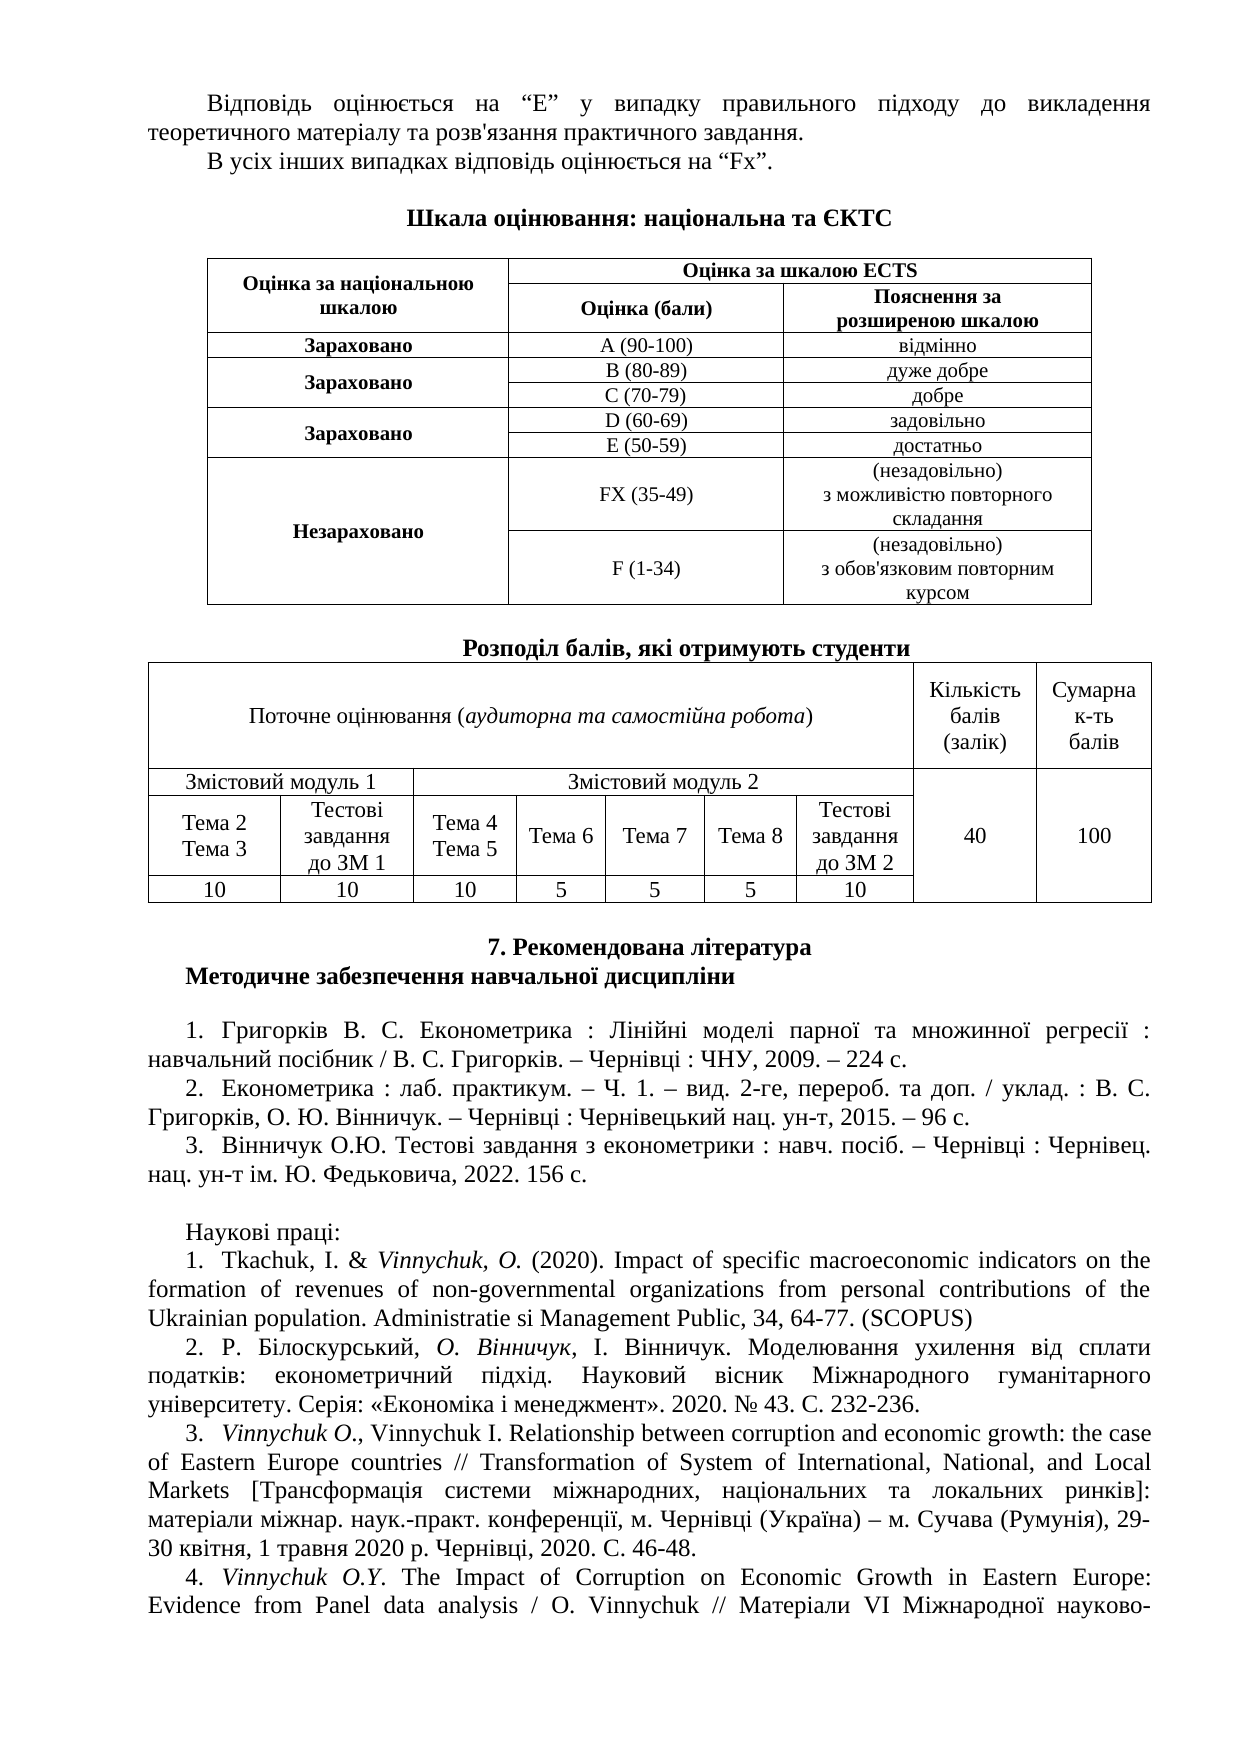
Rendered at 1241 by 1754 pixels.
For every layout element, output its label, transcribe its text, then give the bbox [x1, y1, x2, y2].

table_cell Зараховано [208, 358, 508, 407]
list Економетрика : лаб. практикум. – Ч. 1. – вид. 2-ге, перероб. та доп. / уклад. : В. С. Григорків, О. Ю. Вінничук. – Чернівці : Чернівецький нац. ун-т, 2015. – 96 с. [148, 1073, 1152, 1130]
text Розподіл балів, які отримують студенти [148, 633, 1152, 662]
table_cell 100 [1037, 769, 1151, 902]
table_cell Тестові завдання до ЗМ 2 [797, 796, 913, 875]
text Методичне забезпечення навчальної дисципліни [148, 961, 1152, 989]
list Р. Білоскурський, О. Вінничук, І. Вінничук. Моделювання ухилення від сплати податків: економетричний підхід. Науковий вісник Міжнародного гуманітарного університету. Серія: «Економіка і менеджмент». 2020. № 43. С. 232-236. [148, 1332, 1152, 1418]
table_cell Тема 2 Тема 3 [149, 796, 280, 875]
table_cell 40 [914, 769, 1036, 902]
table_header Оцінка за національною шкалою [208, 259, 508, 332]
table_cell Тестові завдання до ЗМ 1 [281, 796, 413, 875]
table_cell Зараховано [208, 408, 508, 457]
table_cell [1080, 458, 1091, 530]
text Шкала оцінювання: національна та ЄКТС [148, 203, 1152, 232]
list Vinnychuk O., Vinnychuk I. Relationship between corruption and economic growth: the case of Eastern Europe countries // Transformation of System of International, National, and Local Markets [Трансформація системи міжнародних, національних та локальних ринків]: матеріали міжнар. наук.-практ. конференції, м. Чернівці (Україна) – м. Сучава (Румунія), 29-30 квітня, 1 травня 2020 р. Чернівці, 2020. C. 46-48. [148, 1418, 1152, 1562]
list Григорків В. С. Економетрика : Лінійні моделі парної та множинної регресії : навчальний посібник / В. С. Григорків. – Чернівці : ЧНУ, 2009. – 224 с. [148, 1015, 1152, 1073]
table_cell 5 [606, 876, 704, 902]
table_cell Пояснення за розширеною шкалою [784, 284, 1091, 332]
table_cell Змістовий модуль 2 [414, 769, 913, 795]
table_cell F (1-34) [509, 531, 783, 604]
table_cell 10 [797, 876, 913, 902]
text Відповідь оцінюється на “Е” у випадку правильного підходу до викладення теоретичного матеріалу та розв'язання практичного завдання. [148, 88, 1152, 146]
table_cell Оцінка (бали) [509, 284, 783, 332]
table_header Сумарна к-ть балів [1037, 663, 1151, 767]
table_header Поточне оцінювання (аудиторна та самостійна робота) [149, 663, 913, 767]
table_cell Тема 4 Тема 5 [414, 796, 516, 875]
list Наукові праці: [185, 1217, 1152, 1245]
table_cell Зараховано [208, 333, 508, 357]
table_cell 5 [517, 876, 605, 902]
list Вінничук О.Ю. Тестові завдання з економетрики : навч. посіб. – Чернівці : Чернівец. нац. ун-т ім. Ю. Федьковича, 2022. 156 с. [148, 1130, 1152, 1188]
table_header Оцінка за шкалою ECTS [509, 259, 1091, 282]
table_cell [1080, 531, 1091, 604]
table_cell Тема 8 [705, 796, 796, 875]
text 7. Рекомендована література [148, 932, 1152, 961]
table_cell FX (35-49) [509, 458, 783, 530]
list Tkachuk, I. & Vinnychuk, O. (2020). Impact of specific macroeconomic indicators on the formation of revenues of non-governmental organizations from personal contributions of the Ukrainian population. Administratie si Management Public, 34, 64-77. (SCOPUS) [148, 1245, 1152, 1332]
table_cell Тема 7 [606, 796, 704, 875]
table_cell 10 [414, 876, 516, 902]
table_header Кількість балів (залік) [914, 663, 1036, 767]
table_cell Тема 6 [517, 796, 605, 875]
table_cell Змістовий модуль 1 [149, 769, 413, 795]
table_cell 10 [281, 876, 413, 902]
text В усіх інших випадках відповідь оцінюється на “Fx”. [148, 146, 1152, 175]
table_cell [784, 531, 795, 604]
table_cell 5 [705, 876, 796, 902]
table_cell 10 [149, 876, 280, 902]
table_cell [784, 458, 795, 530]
table_cell Незараховано [208, 458, 508, 604]
